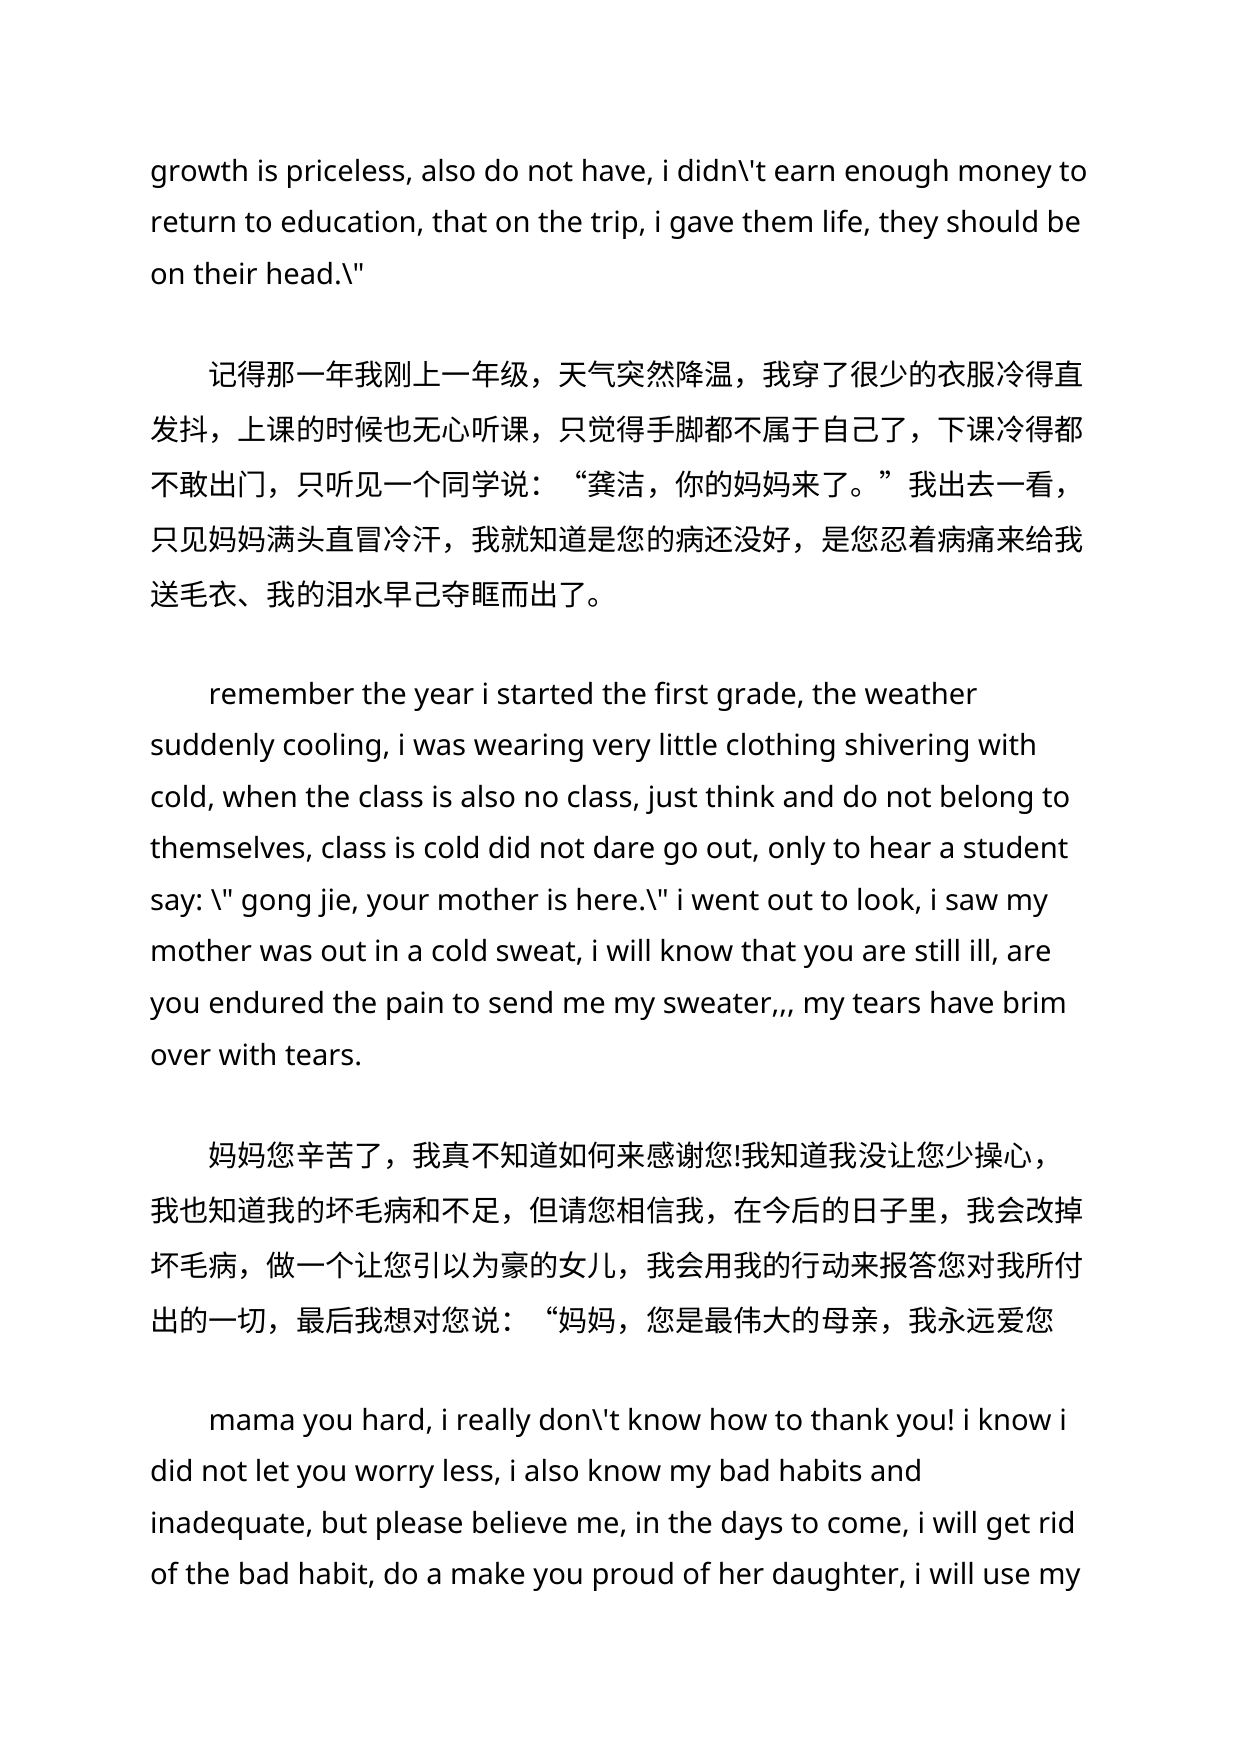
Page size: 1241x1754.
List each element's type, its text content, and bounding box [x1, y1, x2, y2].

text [150, 150, 1090, 293]
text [150, 1399, 1090, 1593]
text 妈妈您辛苦了，我真不知道如何来感谢您!我知道我没让您少操心，我也知道我的坏毛病和不足，但请您相信我，在今后的日子里，我会改掉坏毛病，做一个让您引以为豪的女儿，我会用我的行动来报答您对我所付出的一切，最后我想对您说：“妈妈，您是最伟大的母亲，我永远爱您 [150, 1132, 1090, 1339]
text remember the year i started the first grade, the weather suddenly cooling, i was wearing very little clothing shivering with cold, when the class is also no class, just think and do not belong to themselves, class is cold did not dare go out, only to hear a student say: \" gong jie, your mother is here.\" i went out to look, i saw my mother was out in a cold sweat, i will know that you are still ill, are you endured the pain to send me my sweater,,, my tears have brim over with tears. [150, 673, 1090, 1073]
text 记得那一年我刚上一年级，天气突然降温，我穿了很少的衣服冷得直发抖，上课的时候也无心听课，只觉得手脚都不属于自己了，下课冷得都不敢出门，只听见一个同学说：“龚洁，你的妈妈来了。”我出去一看，只见妈妈满头直冒冷汗，我就知道是您的病还没好，是您忍着病痛来给我送毛衣、我的泪水早己夺眶而出了。 [150, 352, 1090, 613]
